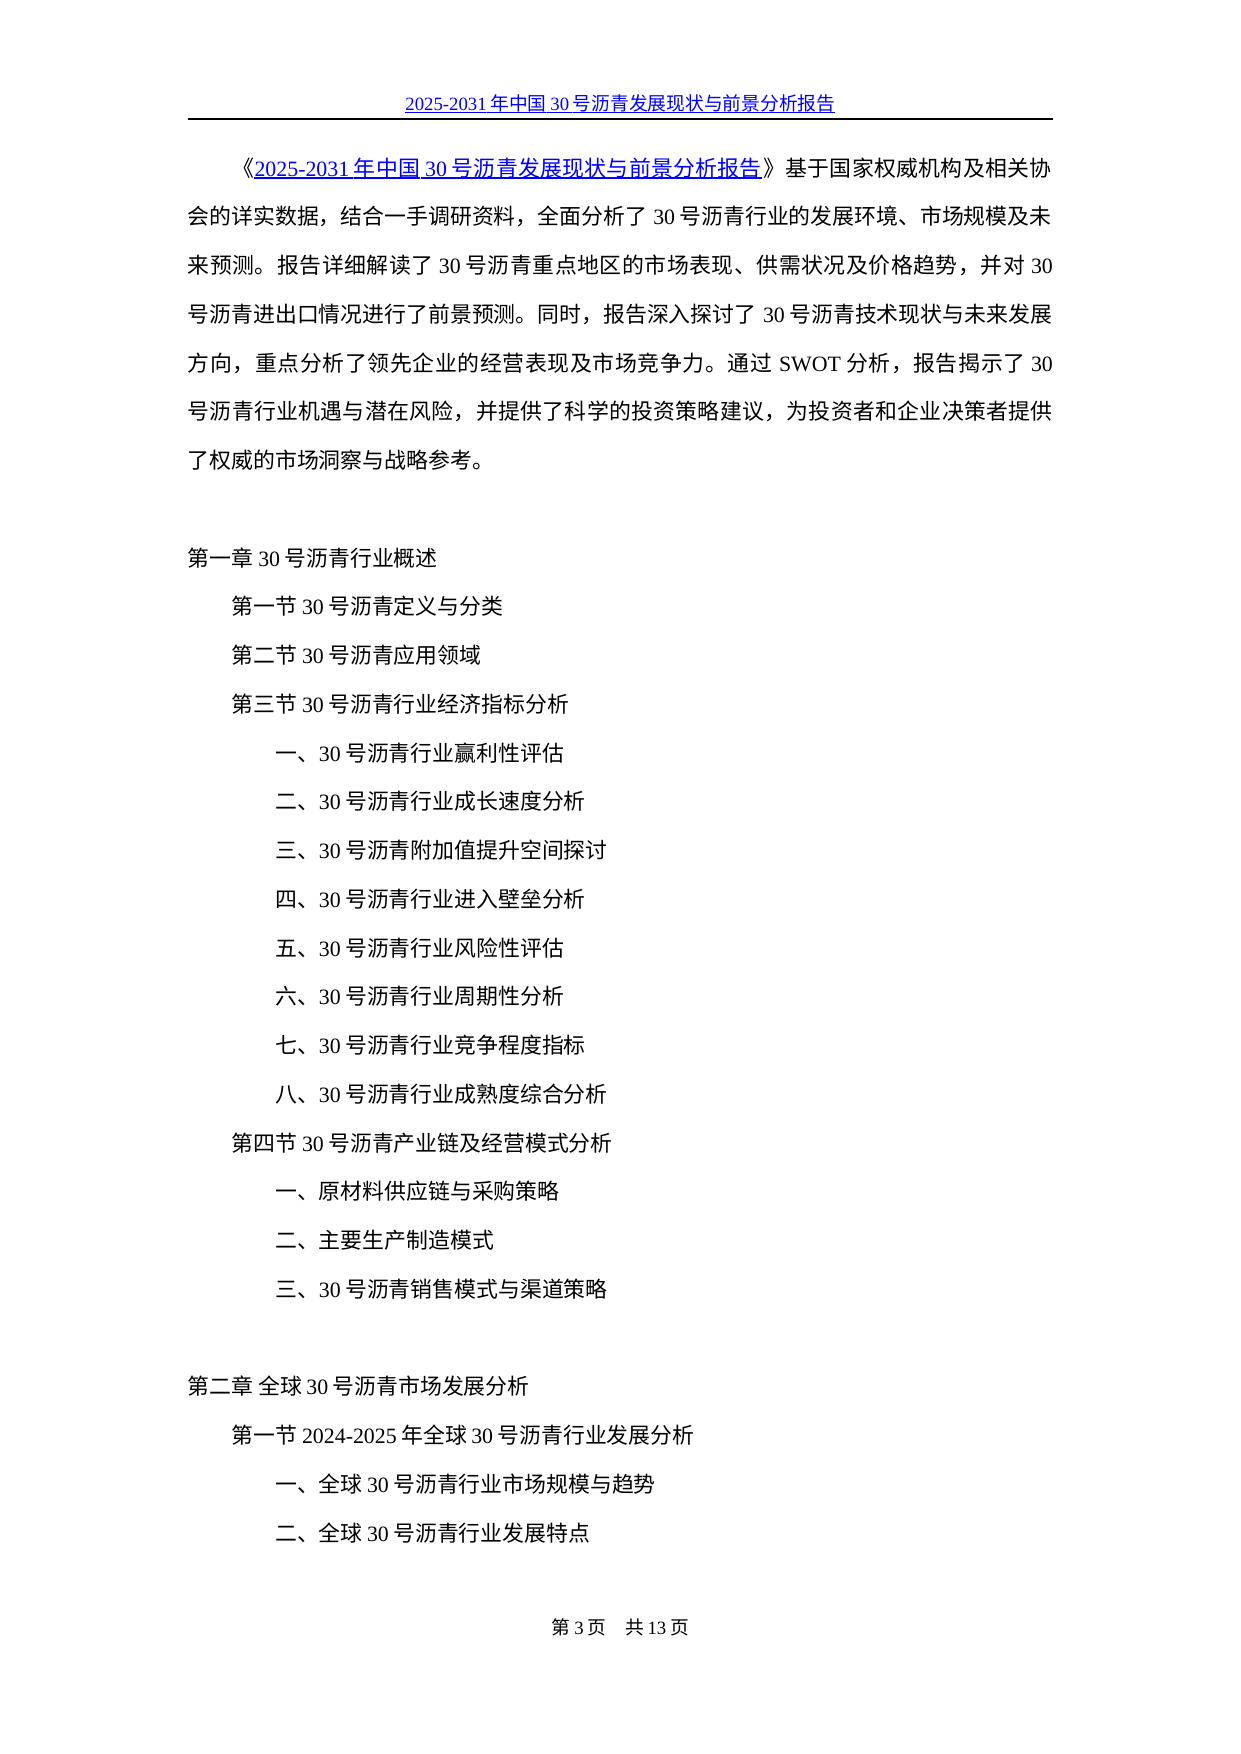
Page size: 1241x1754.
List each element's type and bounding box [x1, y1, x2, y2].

text [187, 150, 1053, 1548]
